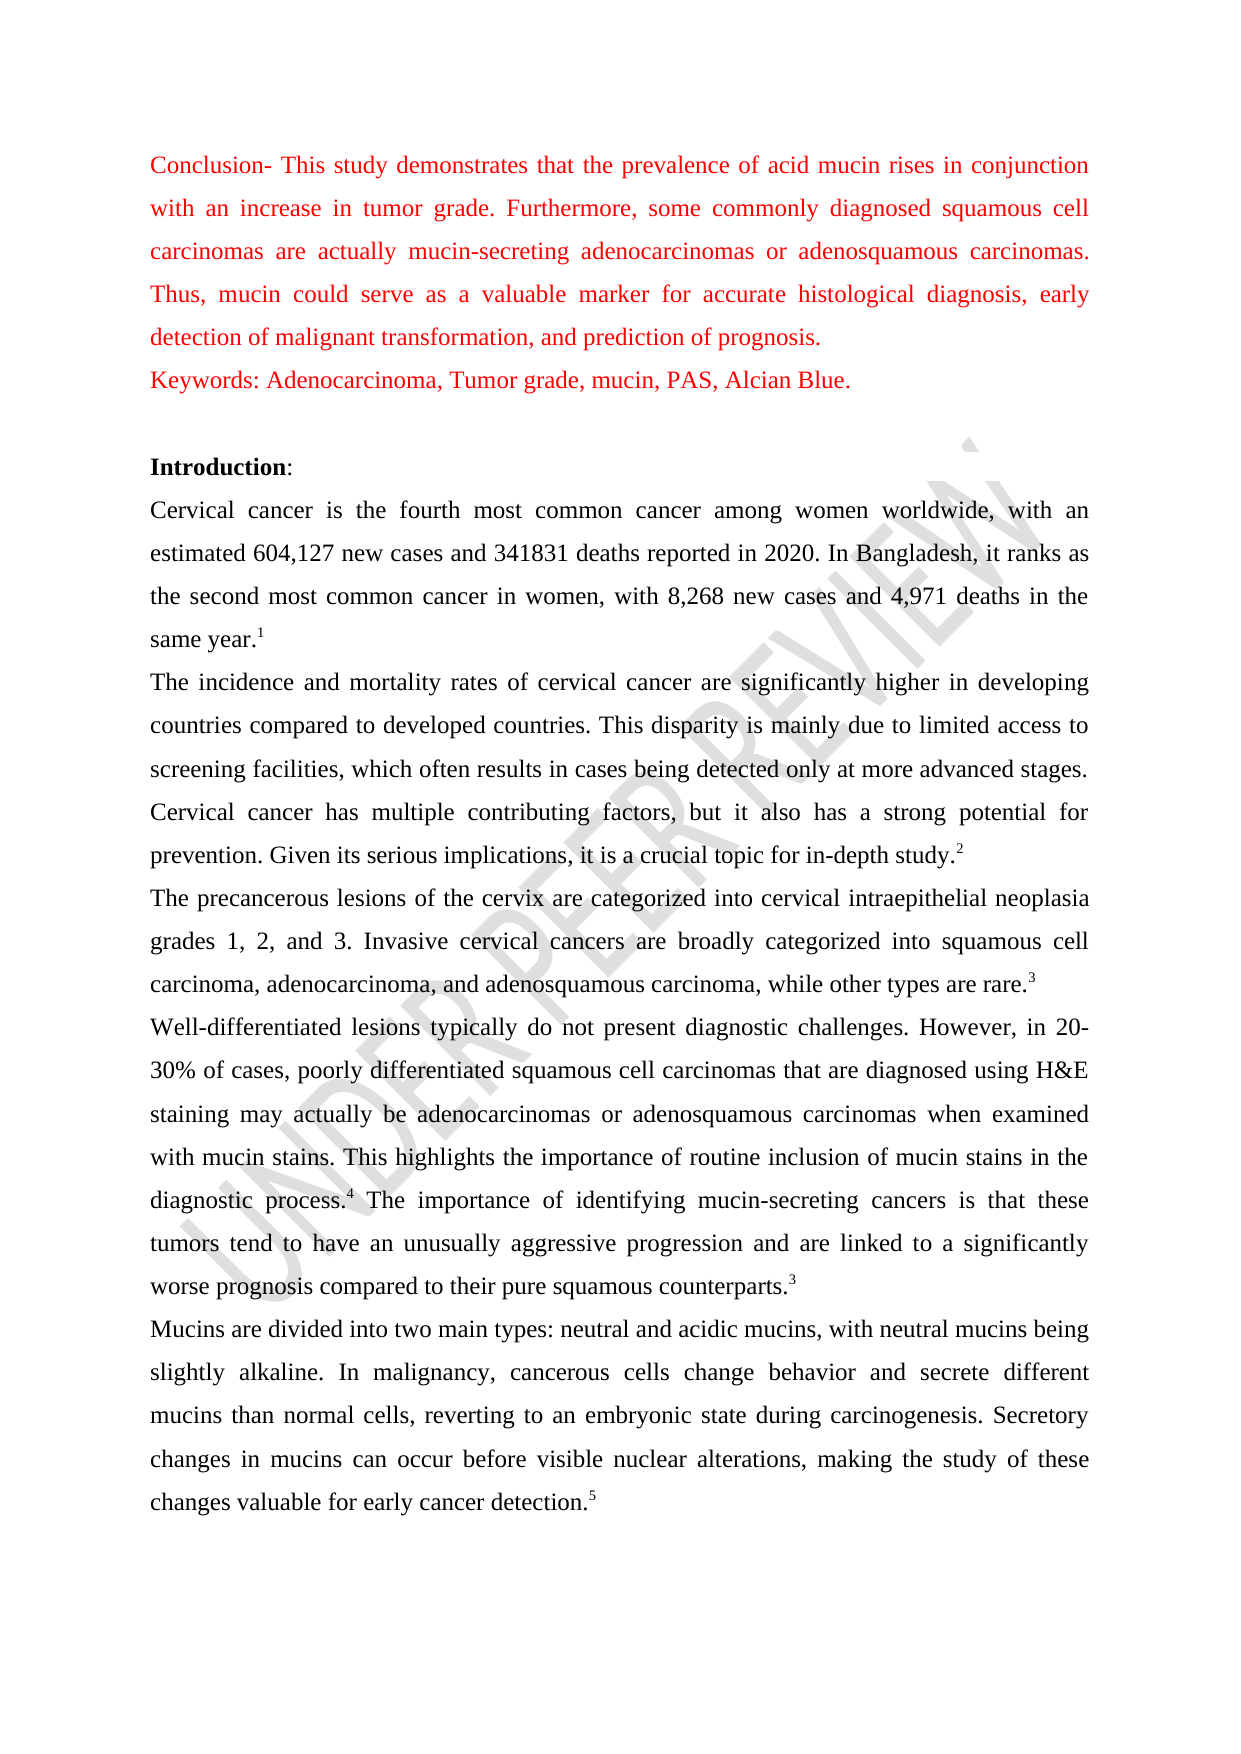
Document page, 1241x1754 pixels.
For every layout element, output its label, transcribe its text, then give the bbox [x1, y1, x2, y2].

text Conclusion- This study demonstrates that the prevalence of acid mucin rises in conjunction with an increase in tumor grade. Furthermore, some commonly diagnosed squamous cell carcinomas are actually mucin-secreting adenocarcinomas or adenosquamous carcinomas. Thus, mucin could serve as a valuable marker for accurate histological diagnosis, early detection of malignant transformation, and prediction of prognosis. [150, 150, 1090, 351]
text The incidence and mortality rates of cervical cancer are significantly higher in developing countries compared to developed countries. This disparity is mainly due to limited access to screening facilities, which often results in cases being detected only at more advanced stages. Cervical cancer has multiple contributing factors, but it also has a strong potential for prevention. Given its serious implications, it is a crucial topic for in-depth study.2 [150, 667, 1090, 869]
text The precancerous lesions of the cervix are categorized into cervical intraepithelial neoplasia grades 1, 2, and 3. Invasive cervical cancers are broadly categorized into squamous cell carcinoma, adenocarcinoma, and adenosquamous carcinoma, while other types are rare.3 [150, 883, 1090, 998]
text Keywords: Adenocarcinoma, Tumor grade, mucin, PAS, Alcian Blue. [150, 366, 1090, 394]
text Well-differentiated lesions typically do not present diagnostic challenges. However, in 20-30% of cases, poorly differentiated squamous cell carcinomas that are diagnosed using H&E staining may actually be adenocarcinomas or adenosquamous carcinomas when examined with mucin stains. This highlights the importance of routine inclusion of mucin stains in the diagnostic process.4 The importance of identifying mucin-secreting cancers is that these tumors tend to have an unusually aggressive progression and are linked to a significantly worse prognosis compared to their pure squamous counterparts.3 [150, 1012, 1090, 1300]
text Mucins are divided into two main types: neutral and acidic mucins, with neutral mucins being slightly alkaline. In malignancy, cancerous cells change behavior and secrete different mucins than normal cells, reverting to an embryonic state during carcinogenesis. Secretory changes in mucins can occur before visible nuclear alterations, making the study of these changes valuable for early cancer detection.5 [150, 1314, 1090, 1516]
text Introduction: [150, 452, 1090, 481]
text Cervical cancer is the fourth most common cancer among women worldwide, with an estimated 604,127 new cases and 341831 deaths reported in 2020. In Bangladesh, it ranks as the second most common cancer in women, with 8,268 new cases and 4,971 deaths in the same year.1 [150, 495, 1090, 653]
